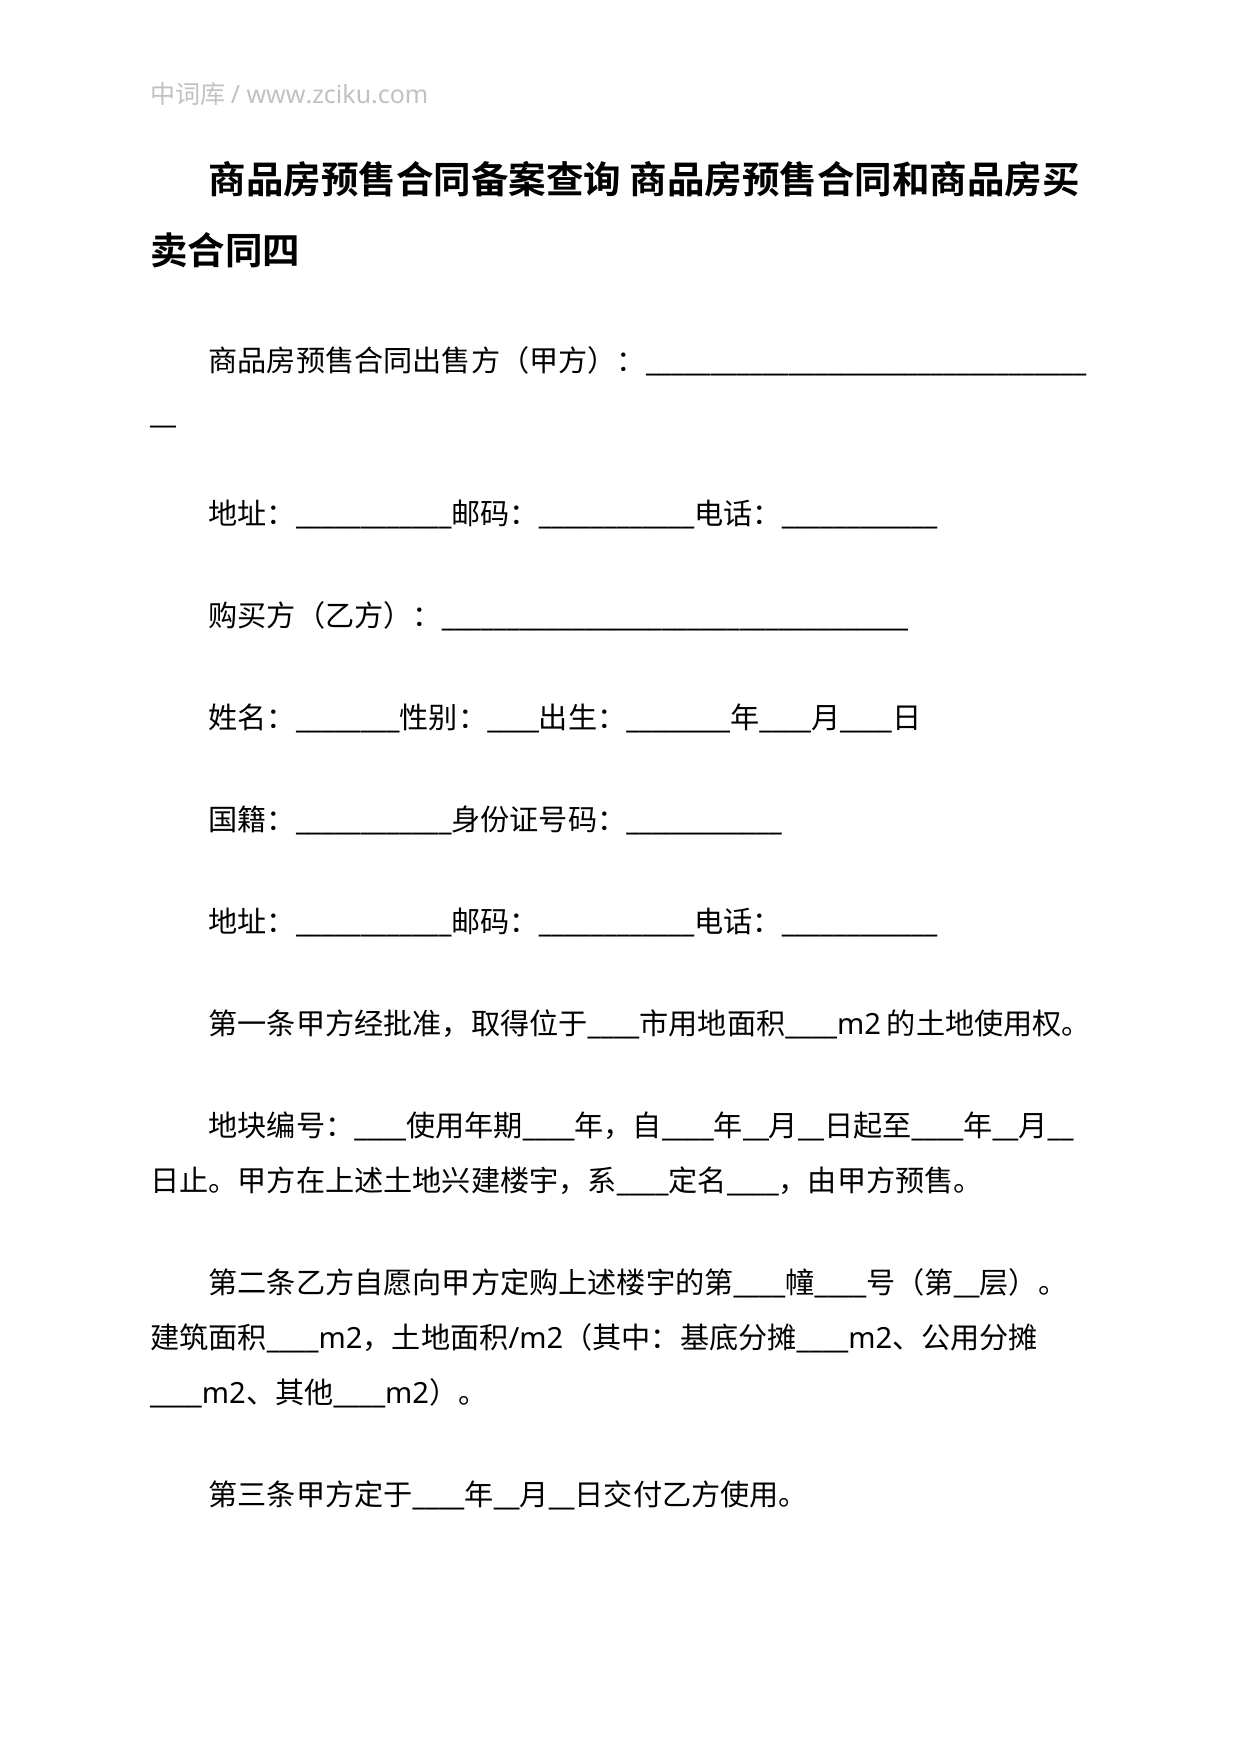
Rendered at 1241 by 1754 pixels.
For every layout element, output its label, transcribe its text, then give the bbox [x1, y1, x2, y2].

text 地址：____________邮码：____________电话：____________ [150, 898, 1090, 941]
text 地址：____________邮码：____________电话：____________ [150, 491, 1090, 533]
text 第一条甲方经批准，取得位于____市用地面积____m2的土地使用权。 [150, 1001, 1090, 1043]
text 国籍：____________身份证号码：____________ [150, 797, 1090, 839]
text 购买方（乙方）：____________________________________ [150, 593, 1090, 635]
text 商品房预售合同出售方（甲方）：____________________________________ [150, 338, 1090, 432]
text 商品房预售合同备案查询 商品房预售合同和商品房买卖合同四 [150, 150, 1090, 275]
text 第三条甲方定于____年__月__日交付乙方使用。 [150, 1471, 1090, 1514]
text 姓名：________性别：____出生：________年____月____日 [150, 694, 1090, 737]
text 地块编号：____使用年期____年，自____年__月__日起至____年__月__日止。甲方在上述土地兴建楼宇，系____定名____，由甲方预售。 [150, 1102, 1090, 1200]
text 第二条乙方自愿向甲方定购上述楼宇的第____幢____号（第__层）。建筑面积____m2，土地面积/m2（其中：基底分摊____m2、公用分摊____m2、其他____m2）。 [150, 1259, 1090, 1412]
